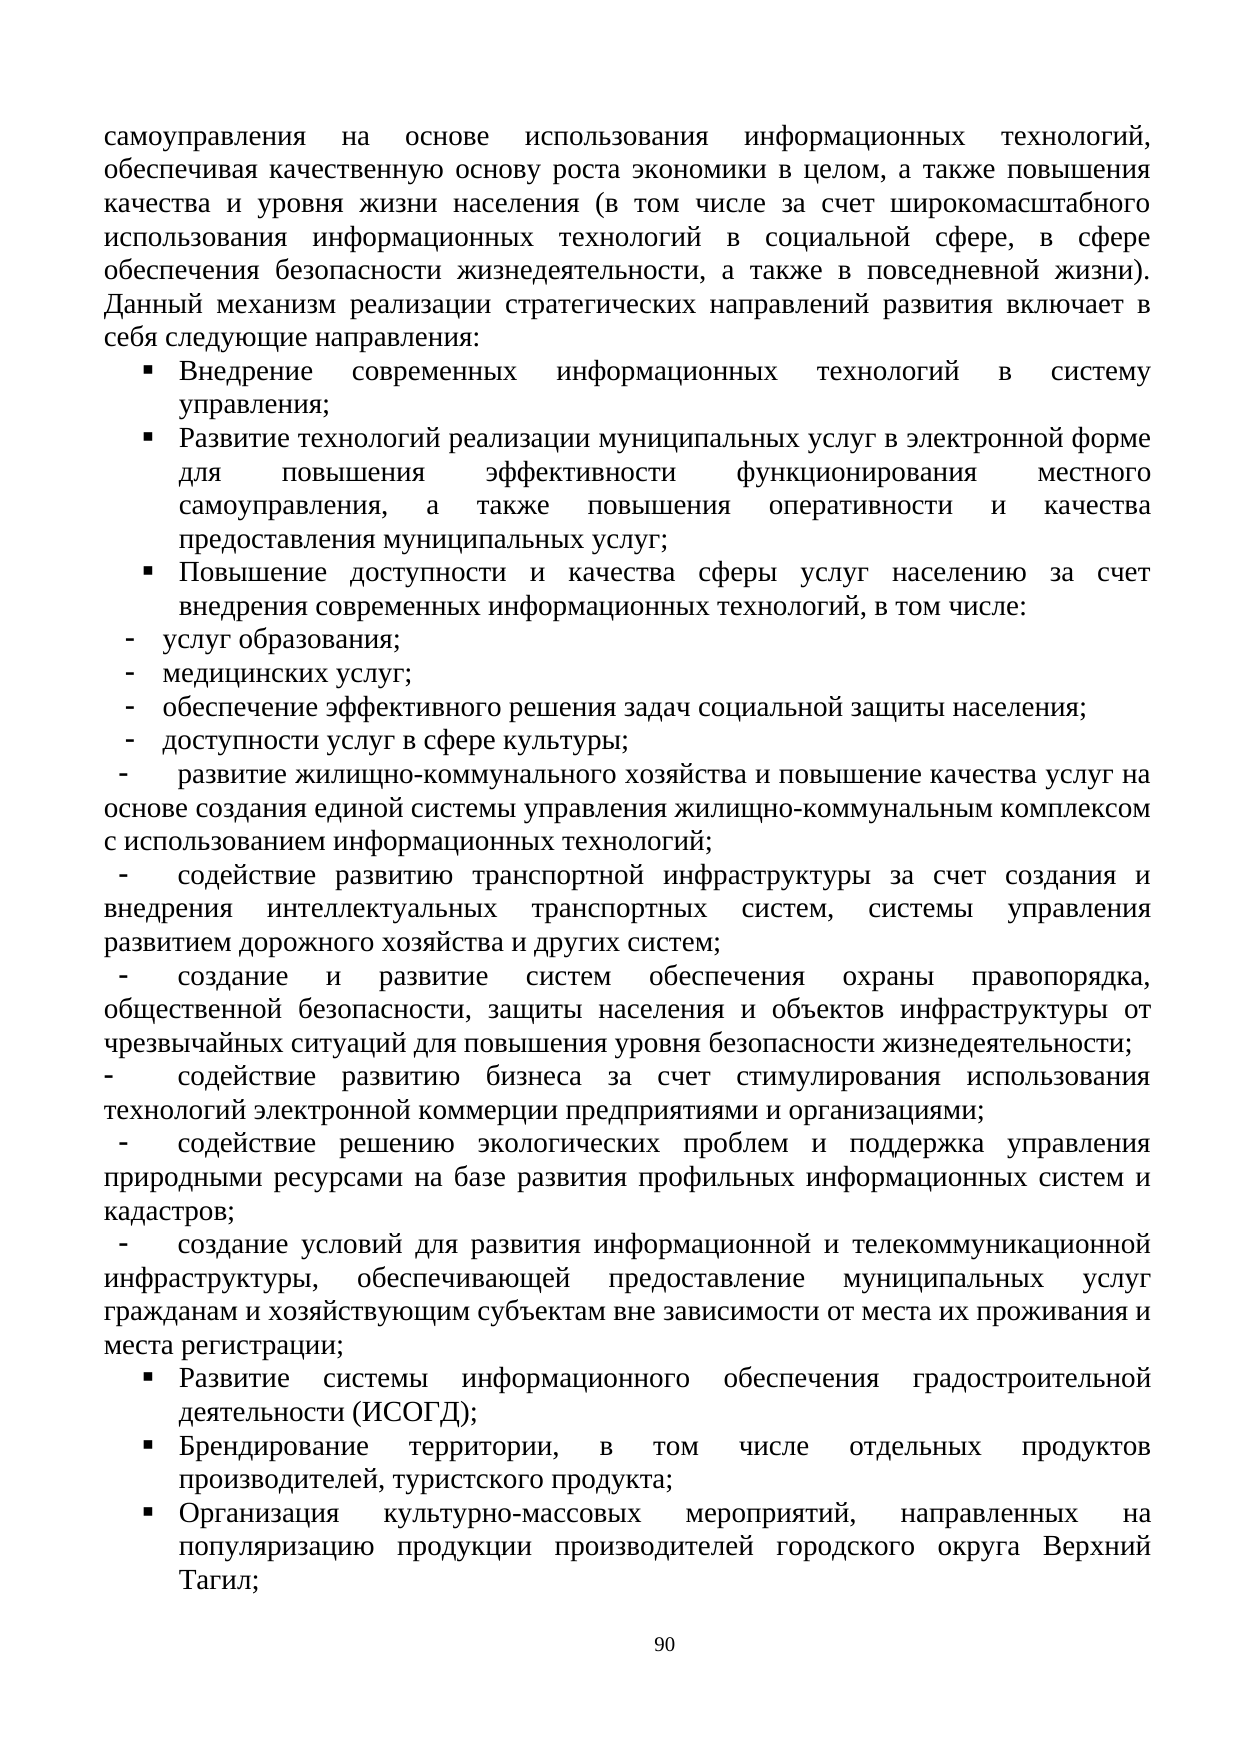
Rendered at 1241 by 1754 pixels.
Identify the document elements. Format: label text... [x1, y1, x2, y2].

list Брендирование территории, в том числе отдельных продуктов производителей, туристского продукта; [141, 1428, 1152, 1495]
list Повышение доступности и качества сферы услуг населению за счет внедрения современных информационных технологий, в том числе: [141, 554, 1152, 622]
list доступности услуг в сфере культуры; [125, 722, 1152, 756]
list содействие развитию бизнеса за счет стимулирования использования технологий электронной коммерции предприятиями и организациями; [103, 1058, 1152, 1126]
list Внедрение современных информационных технологий в систему управления; [141, 353, 1152, 420]
list содействие решению экологических проблем и поддержка управления природными ресурсами на базе развития профильных информационных систем и кадастров; [103, 1126, 1152, 1226]
list Развитие системы информационного обеспечения градостроительной деятельности (ИСОГД); [141, 1361, 1152, 1428]
list обеспечение эффективного решения задач социальной защиты населения; [125, 689, 1152, 722]
list Развитие технологий реализации муниципальных услуг в электронной форме для повышения эффективности функционирования местного самоуправления, а также повышения оперативности и качества предоставления муниципальных услуг; [141, 420, 1152, 554]
list медицинских услуг; [125, 655, 1152, 689]
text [103, 118, 1152, 353]
list содействие развитию транспортной инфраструктуры за счет создания и внедрения интеллектуальных транспортных систем, системы управления развитием дорожного хозяйства и других систем; [103, 857, 1152, 958]
list Организация культурно-массовых мероприятий, направленных на популяризацию продукции производителей городского округа Верхний Тагил; [141, 1495, 1152, 1596]
list создание условий для развития информационной и телекоммуникационной инфраструктуры, обеспечивающей предоставление муниципальных услуг гражданам и хозяйствующим субъектам вне зависимости от места их проживания и места регистрации; [103, 1226, 1152, 1361]
list развитие жилищно-коммунального хозяйства и повышение качества услуг на основе создания единой системы управления жилищно-коммунальным комплексом с использованием информационных технологий; [103, 756, 1152, 857]
list услуг образования; [125, 622, 1152, 655]
list создание и развитие систем обеспечения охраны правопорядка, общественной безопасности, защиты населения и объектов инфраструктуры от чрезвычайных ситуаций для повышения уровня безопасности жизнедеятельности; [103, 958, 1152, 1058]
